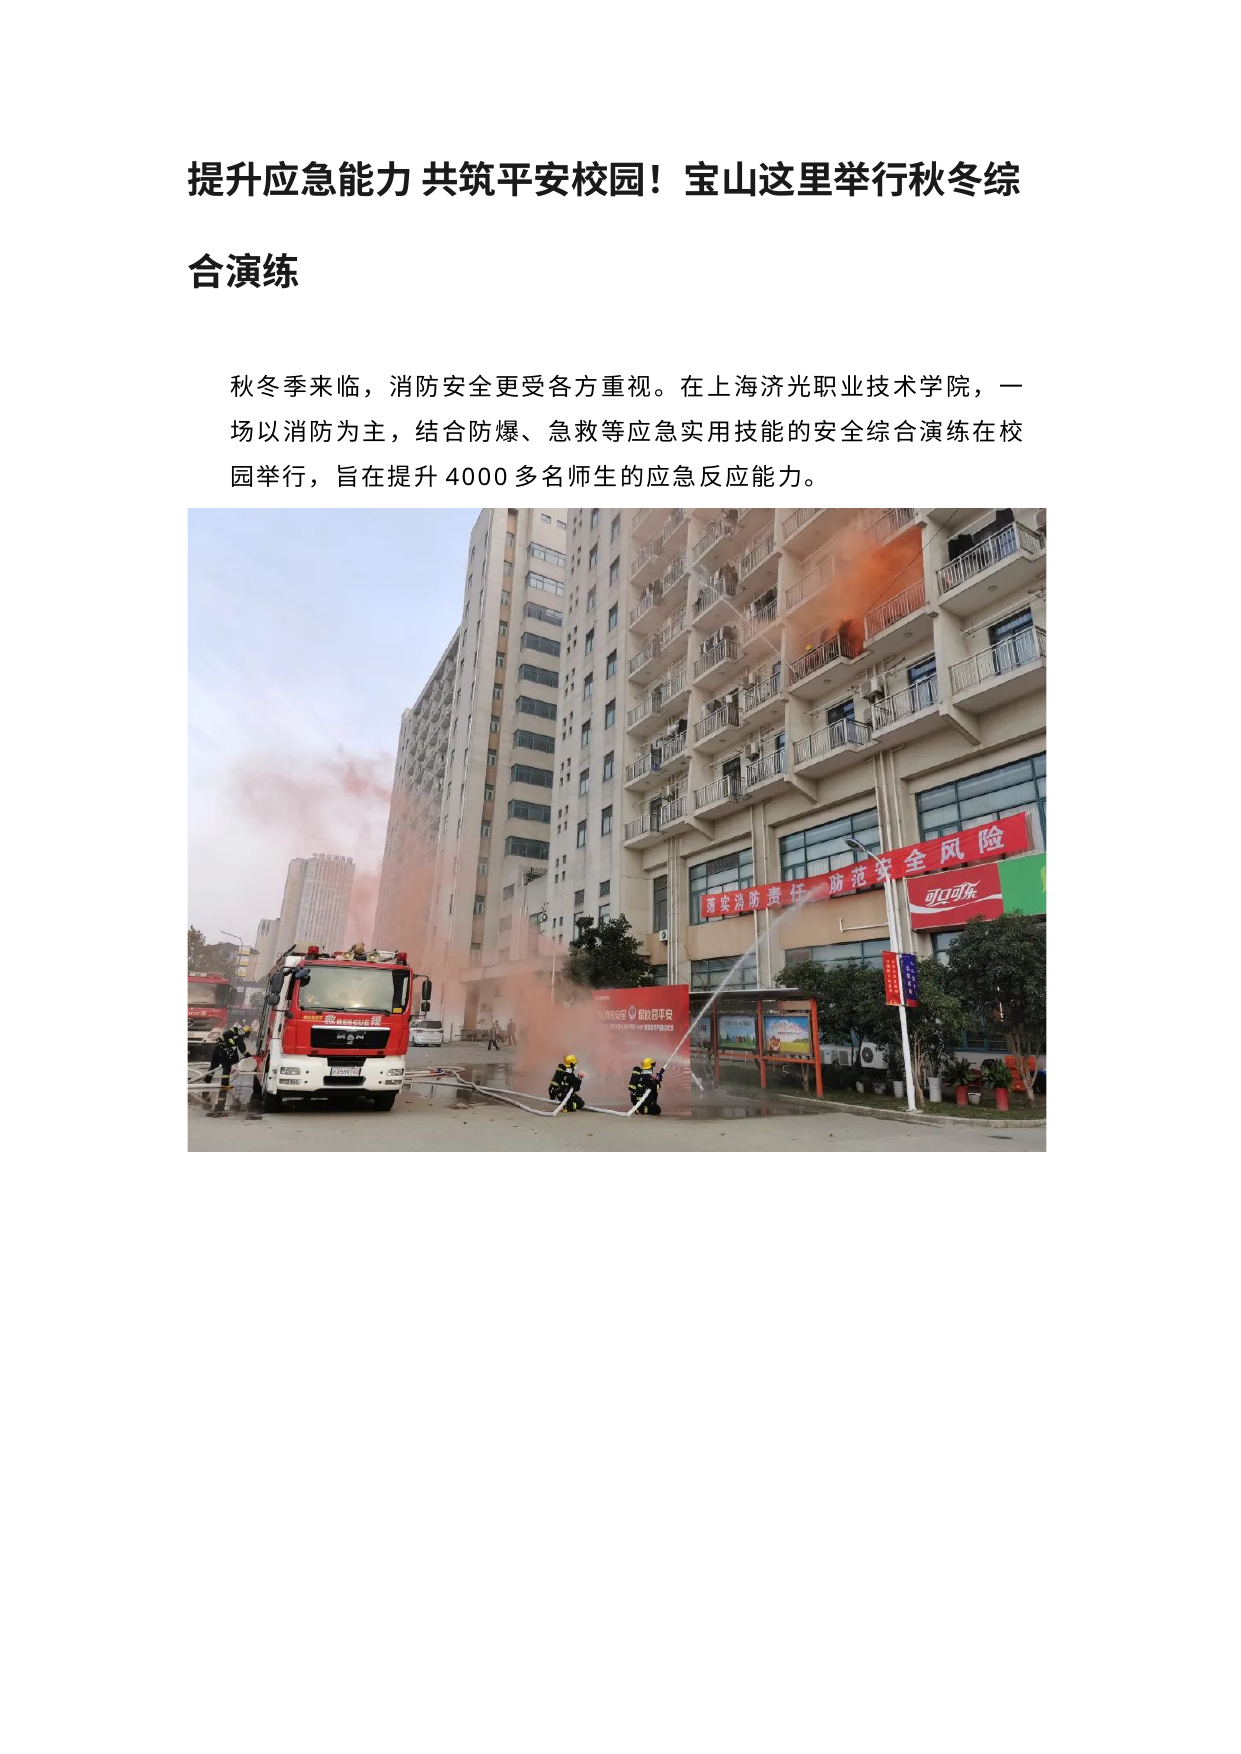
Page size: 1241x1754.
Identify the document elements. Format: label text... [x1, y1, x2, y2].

text 秋冬季来临，消防安全更受各方重视。在上海济光职业技术学院，一场以消防为主，结合防爆、急救等应急实用技能的安全综合演练在校园举行，旨在提升4000多名师生的应急反应能力。 [230, 367, 1026, 492]
subtitle 提升应急能力 共筑平安校园！宝山这里举行秋冬综合演练 [187, 150, 1053, 296]
picture [187, 508, 1047, 1152]
